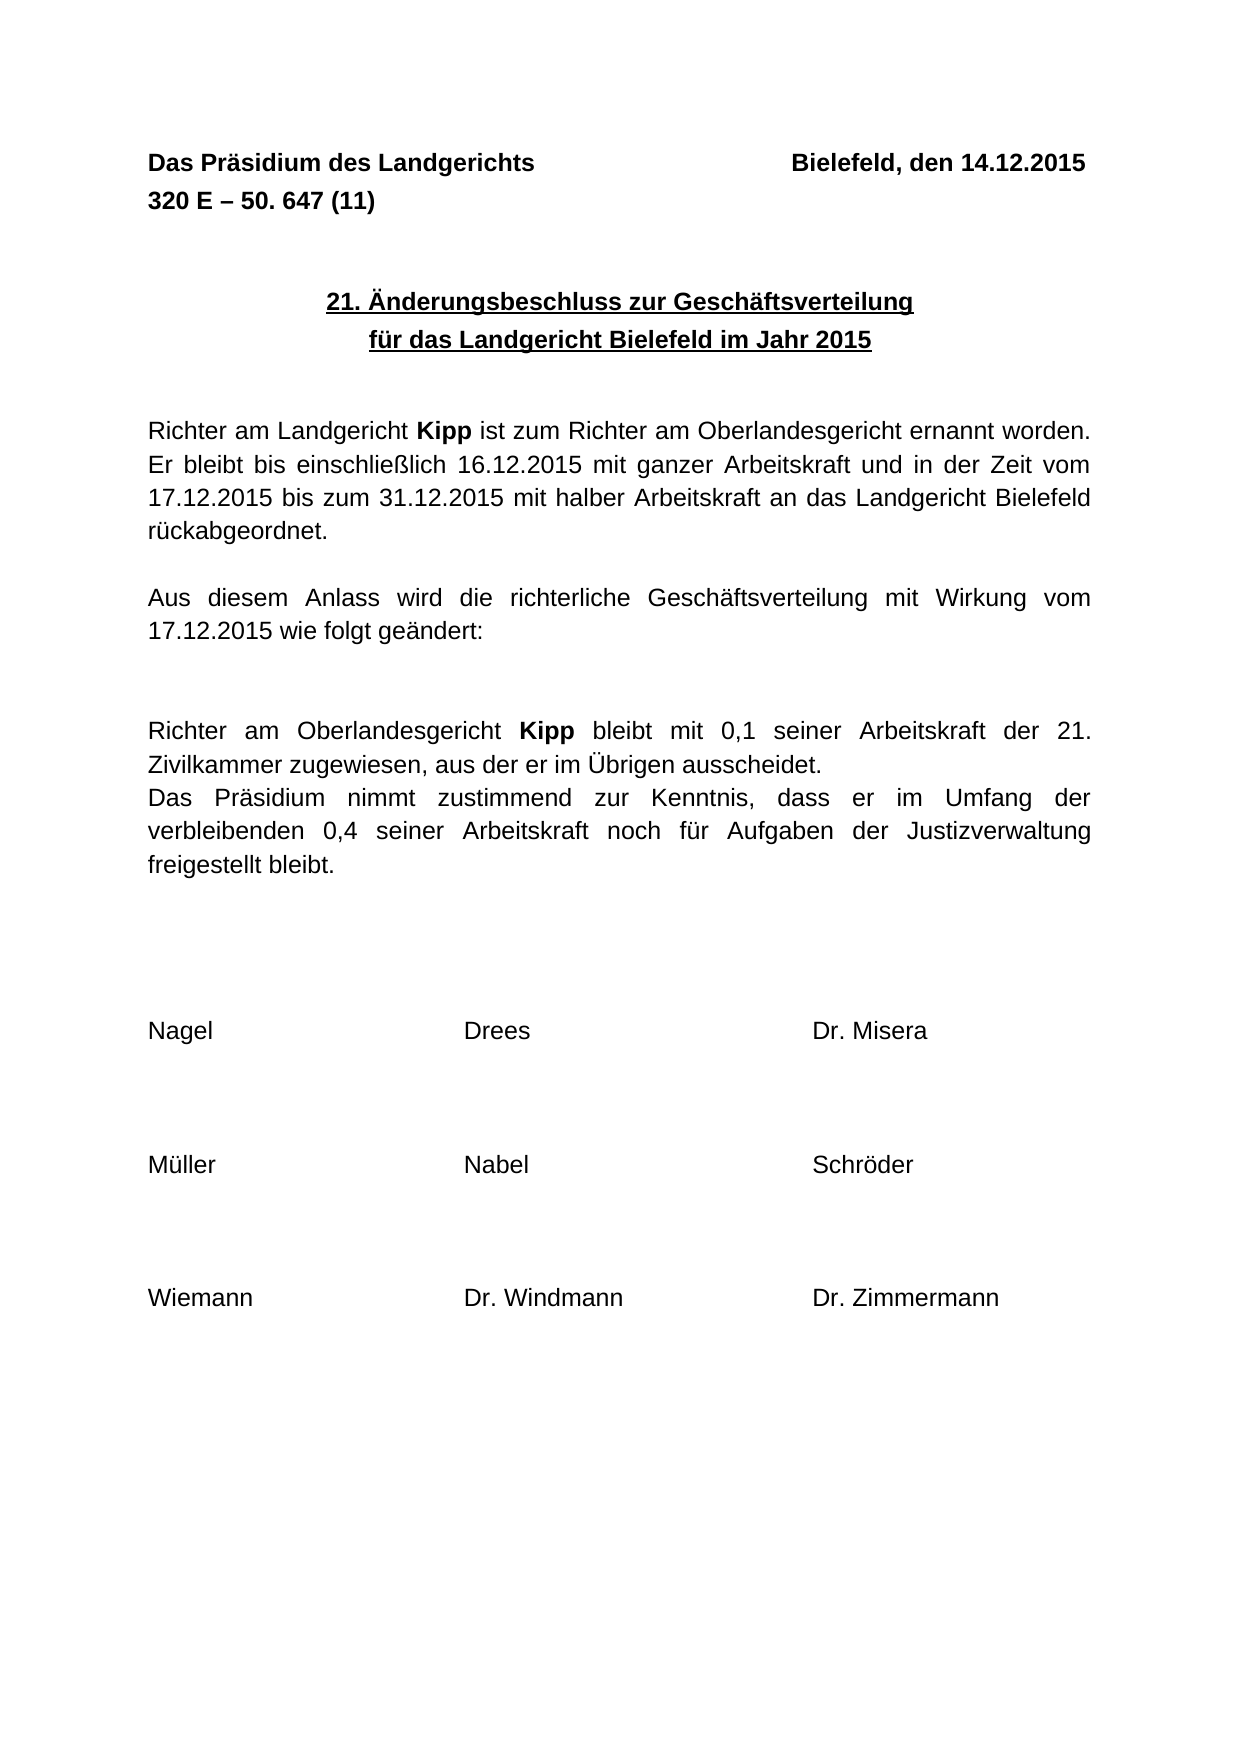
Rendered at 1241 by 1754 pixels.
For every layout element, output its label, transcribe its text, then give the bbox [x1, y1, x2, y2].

text Nagel Drees Dr. Misera [148, 1012, 1093, 1045]
text Müller Nabel Schröder [148, 1145, 1093, 1178]
text Richter am Landgericht Kipp ist zum Richter am Oberlandesgericht ernannt worden. Er bleibt bis einschließlich 16.12.2015 mit ganzer Arbeitskraft und in der Zeit vom 17.12.2015 bis zum 31.12.2015 mit halber Arbeitskraft an das Landgericht Bielefeld rückabgeordnet. [148, 412, 1093, 545]
text Das Präsidium des Landgerichts Bielefeld, den 14.12.2015 [148, 148, 1093, 176]
text Richter am Oberlandesgericht Kipp bleibt mit 0,1 seiner Arbeitskraft der 21. Zivilkammer zugewiesen, aus der er im Übrigen ausscheidet. [148, 712, 1093, 778]
text Wiemann Dr. Windmann Dr. Zimmermann [148, 1278, 1093, 1312]
text 320 E – 50. 647 (11) [148, 186, 1093, 214]
text 21. Änderungsbeschluss zur Geschäftsverteilung [148, 287, 1093, 316]
text für das Landgericht Bielefeld im Jahr 2015 [148, 326, 1093, 354]
text Aus diesem Anlass wird die richterliche Geschäftsverteilung mit Wirkung vom 17.12.2015 wie folgt geändert: [148, 578, 1093, 645]
text Das Präsidium nimmt zustimmend zur Kenntnis, dass er im Umfang der verbleibenden 0,4 seiner Arbeitskraft noch für Aufgaben der Justizverwaltung freigestellt bleibt. [148, 778, 1093, 878]
